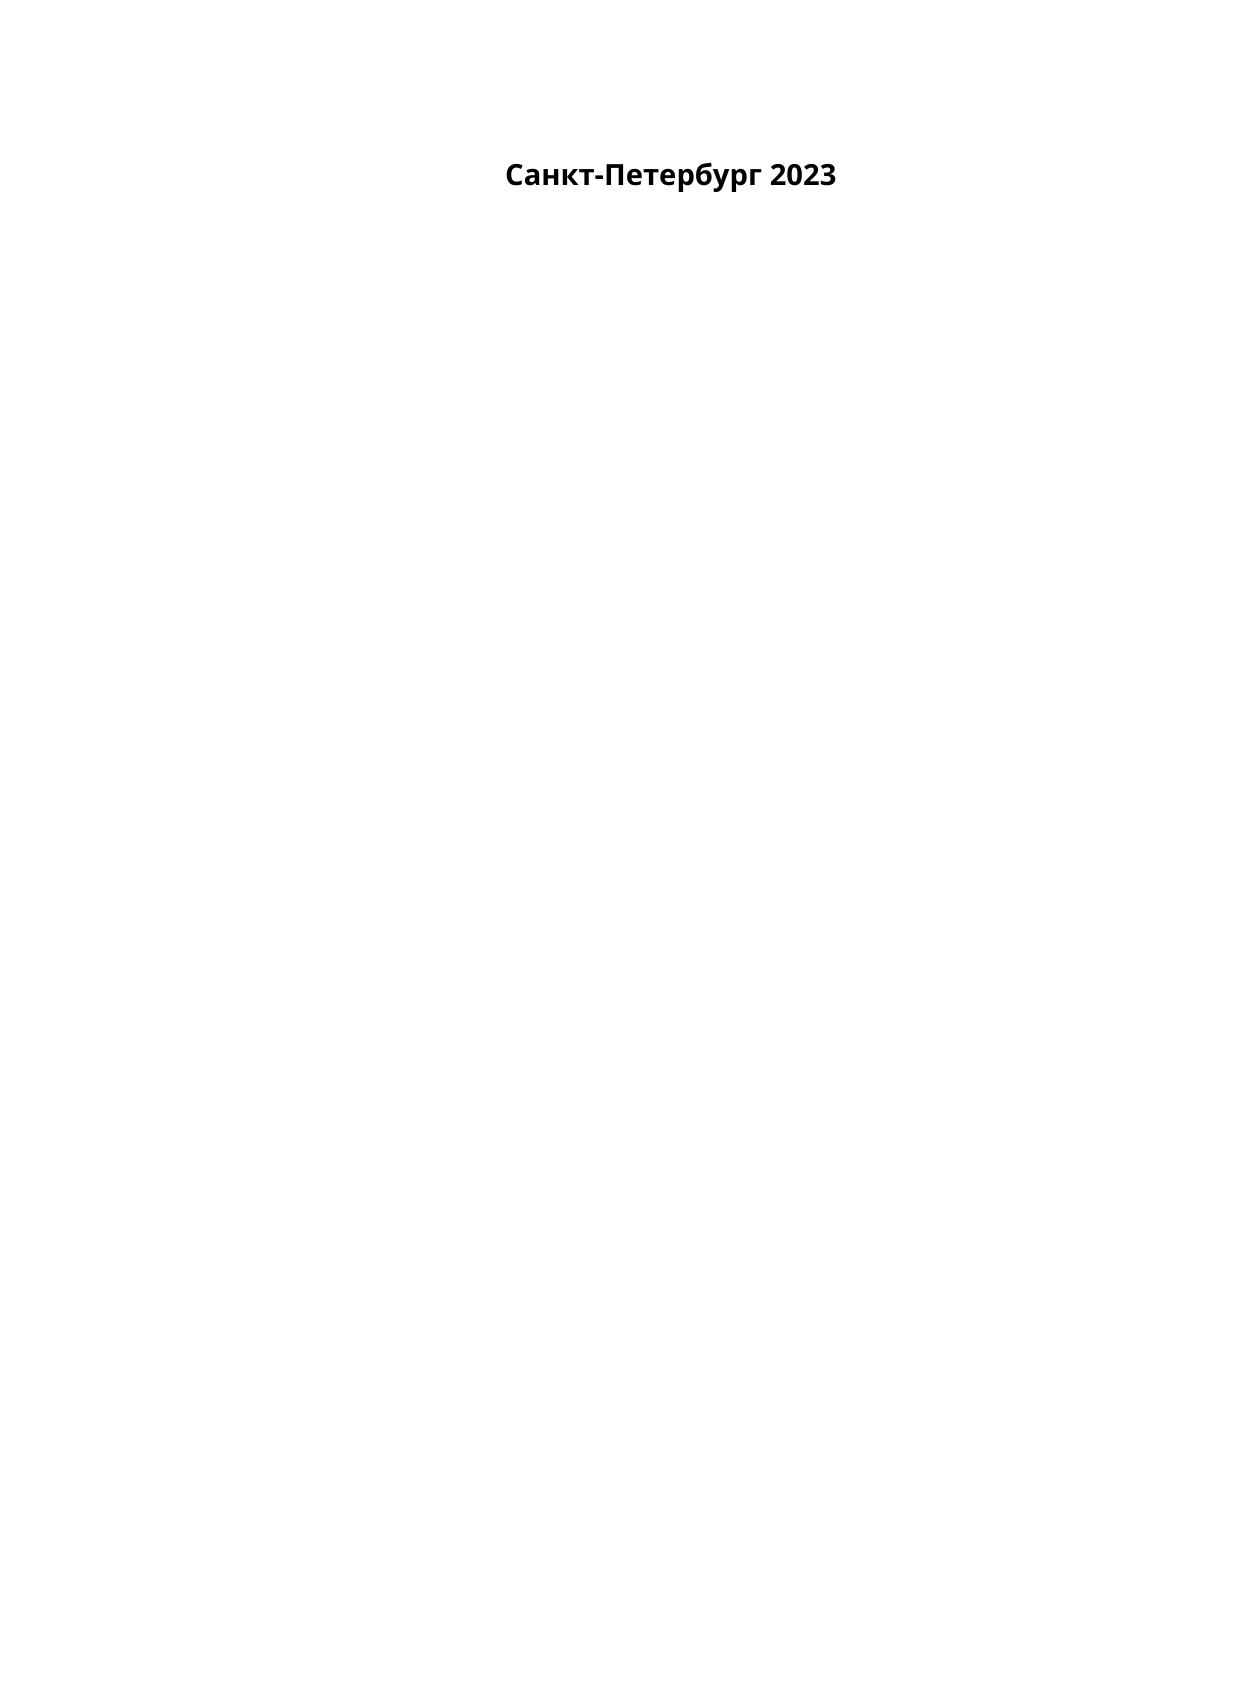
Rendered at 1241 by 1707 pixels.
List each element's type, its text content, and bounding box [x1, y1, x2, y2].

text ​Санкт-Петербург‌ 2023‌​ [190, 154, 1152, 194]
